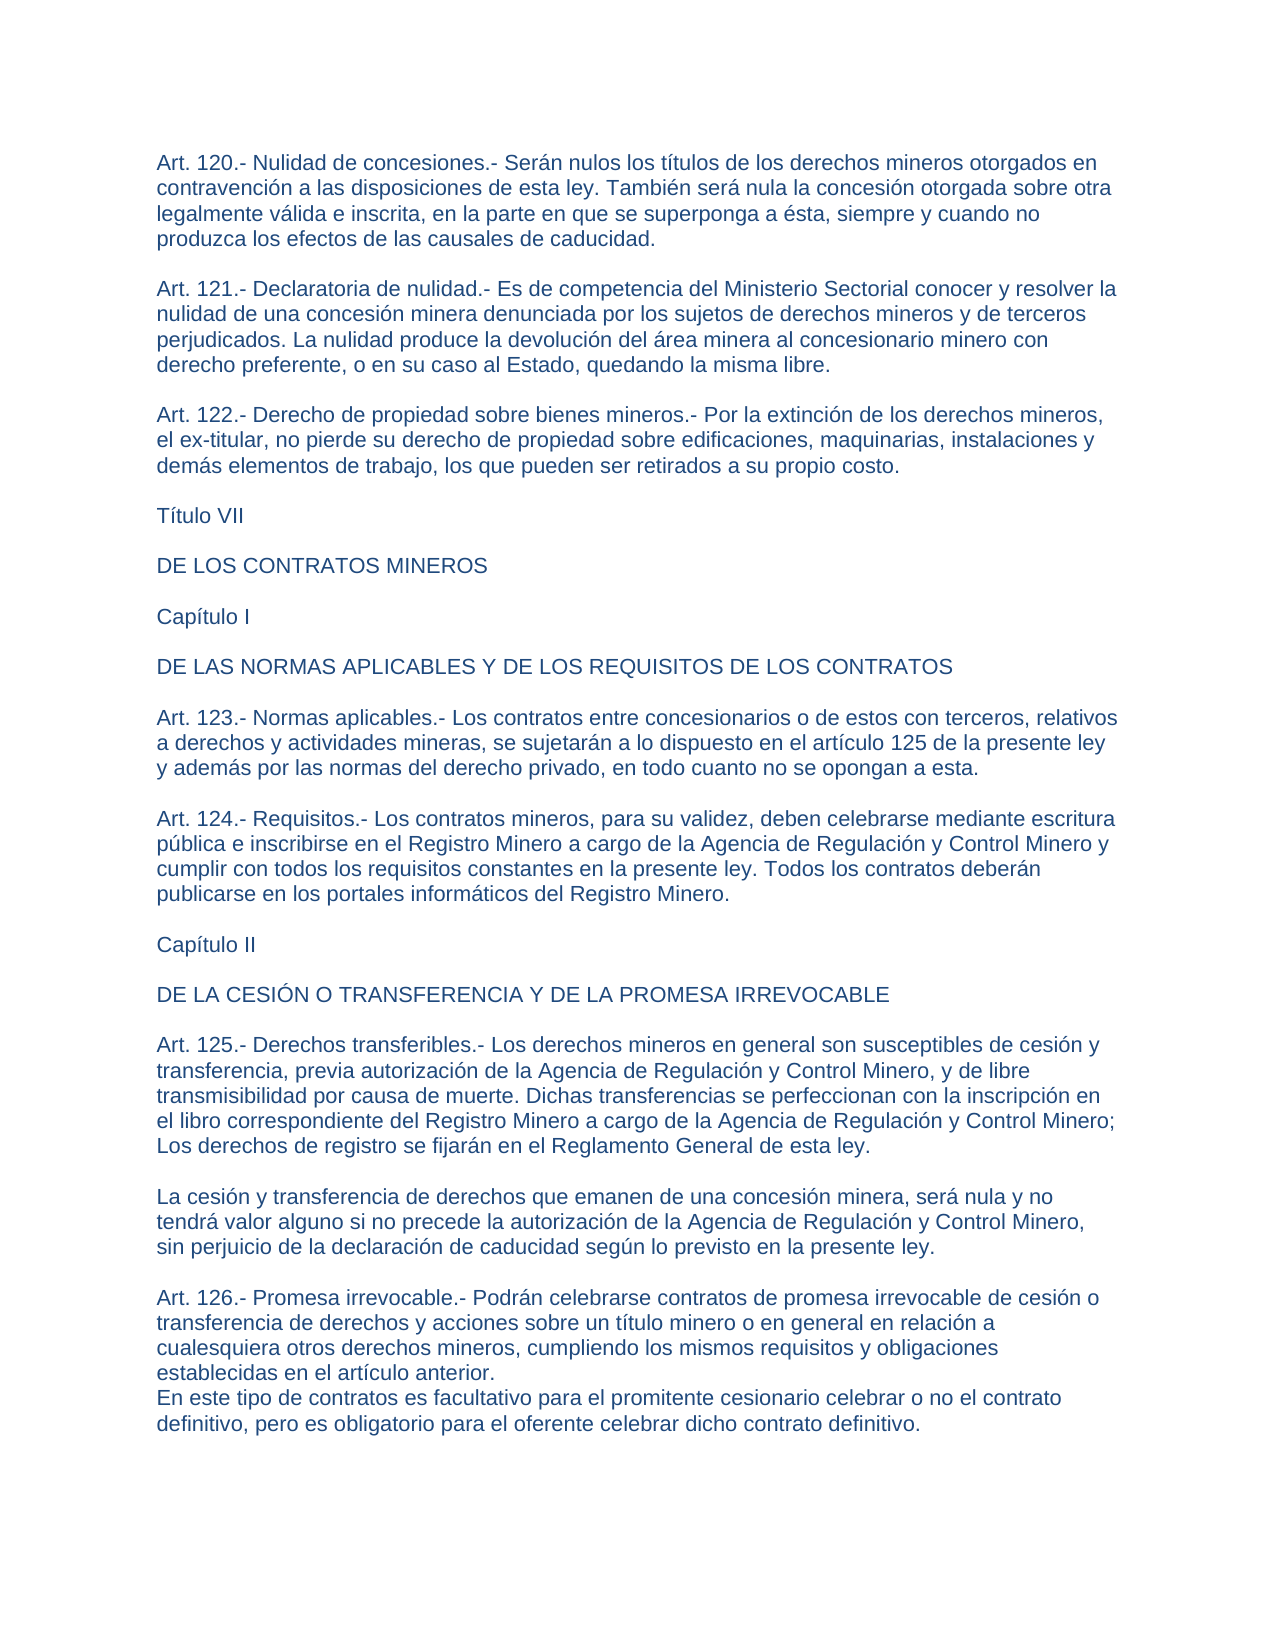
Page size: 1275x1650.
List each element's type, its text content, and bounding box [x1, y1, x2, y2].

text DE LOS CONTRATOS MINEROS [156, 553, 1118, 578]
text La cesión y transferencia de derechos que emanen de una concesión minera, será nula y no tendrá valor alguno si no precede la autorización de la Agencia de Regulación y Control Minero, sin perjuicio de la declaración de caducidad según lo previsto en la presente ley. [156, 1183, 1118, 1259]
text En este tipo de contratos es facultativo para el promitente cesionario celebrar o no el contrato definitivo, pero es obligatorio para el oferente celebrar dicho contrato definitivo. [156, 1385, 1118, 1436]
text Capítulo II [156, 931, 1118, 957]
text Art. 121.- Declaratoria de nulidad.- Es de competencia del Ministerio Sectorial conocer y resolver la nulidad de una concesión minera denunciada por los sujetos de derechos mineros y de terceros perjudicados. La nulidad produce la devolución del área minera al concesionario minero con derecho preferente, o en su caso al Estado, quedando la misma libre. [156, 276, 1118, 377]
text Art. 126.- Promesa irrevocable.- Podrán celebrarse contratos de promesa irrevocable de cesión o transferencia de derechos y acciones sobre un título minero o en general en relación a cualesquiera otros derechos mineros, cumpliendo los mismos requisitos y obligaciones establecidas en el artículo anterior. [156, 1284, 1118, 1385]
text Art. 120.- Nulidad de concesiones.- Serán nulos los títulos de los derechos mineros otorgados en contravención a las disposiciones de esta ley. También será nula la concesión otorgada sobre otra legalmente válida e inscrita, en la parte en que se superponga a ésta, siempre y cuando no produzca los efectos de las causales de caducidad. [156, 150, 1118, 251]
text Art. 124.- Requisitos.- Los contratos mineros, para su validez, deben celebrarse mediante escritura pública e inscribirse en el Registro Minero a cargo de la Agencia de Regulación y Control Minero y cumplir con todos los requisitos constantes en la presente ley. Todos los contratos deberán publicarse en los portales informáticos del Registro Minero. [156, 805, 1118, 906]
text DE LAS NORMAS APLICABLES Y DE LOS REQUISITOS DE LOS CONTRATOS [156, 654, 1118, 679]
text Art. 122.- Derecho de propiedad sobre bienes mineros.- Por la extinción de los derechos mineros, el ex-titular, no pierde su derecho de propiedad sobre edificaciones, maquinarias, instalaciones y demás elementos de trabajo, los que pueden ser retirados a su propio costo. [156, 402, 1118, 478]
text Título VII [156, 503, 1118, 528]
text Art. 125.- Derechos transferibles.- Los derechos mineros en general son susceptibles de cesión y transferencia, previa autorización de la Agencia de Regulación y Control Minero, y de libre transmisibilidad por causa de muerte. Dichas transferencias se perfeccionan con la inscripción en el libro correspondiente del Registro Minero a cargo de la Agencia de Regulación y Control Minero; Los derechos de registro se fijarán en el Reglamento General de esta ley. [156, 1032, 1118, 1158]
text Capítulo I [156, 604, 1118, 629]
text Art. 123.- Normas aplicables.- Los contratos entre concesionarios o de estos con terceros, relativos a derechos y actividades mineras, se sujetarán a lo dispuesto en el artículo 125 de la presente ley y además por las normas del derecho privado, en todo cuanto no se opongan a esta. [156, 704, 1118, 780]
text DE LA CESIÓN O TRANSFERENCIA Y DE LA PROMESA IRREVOCABLE [156, 982, 1118, 1007]
